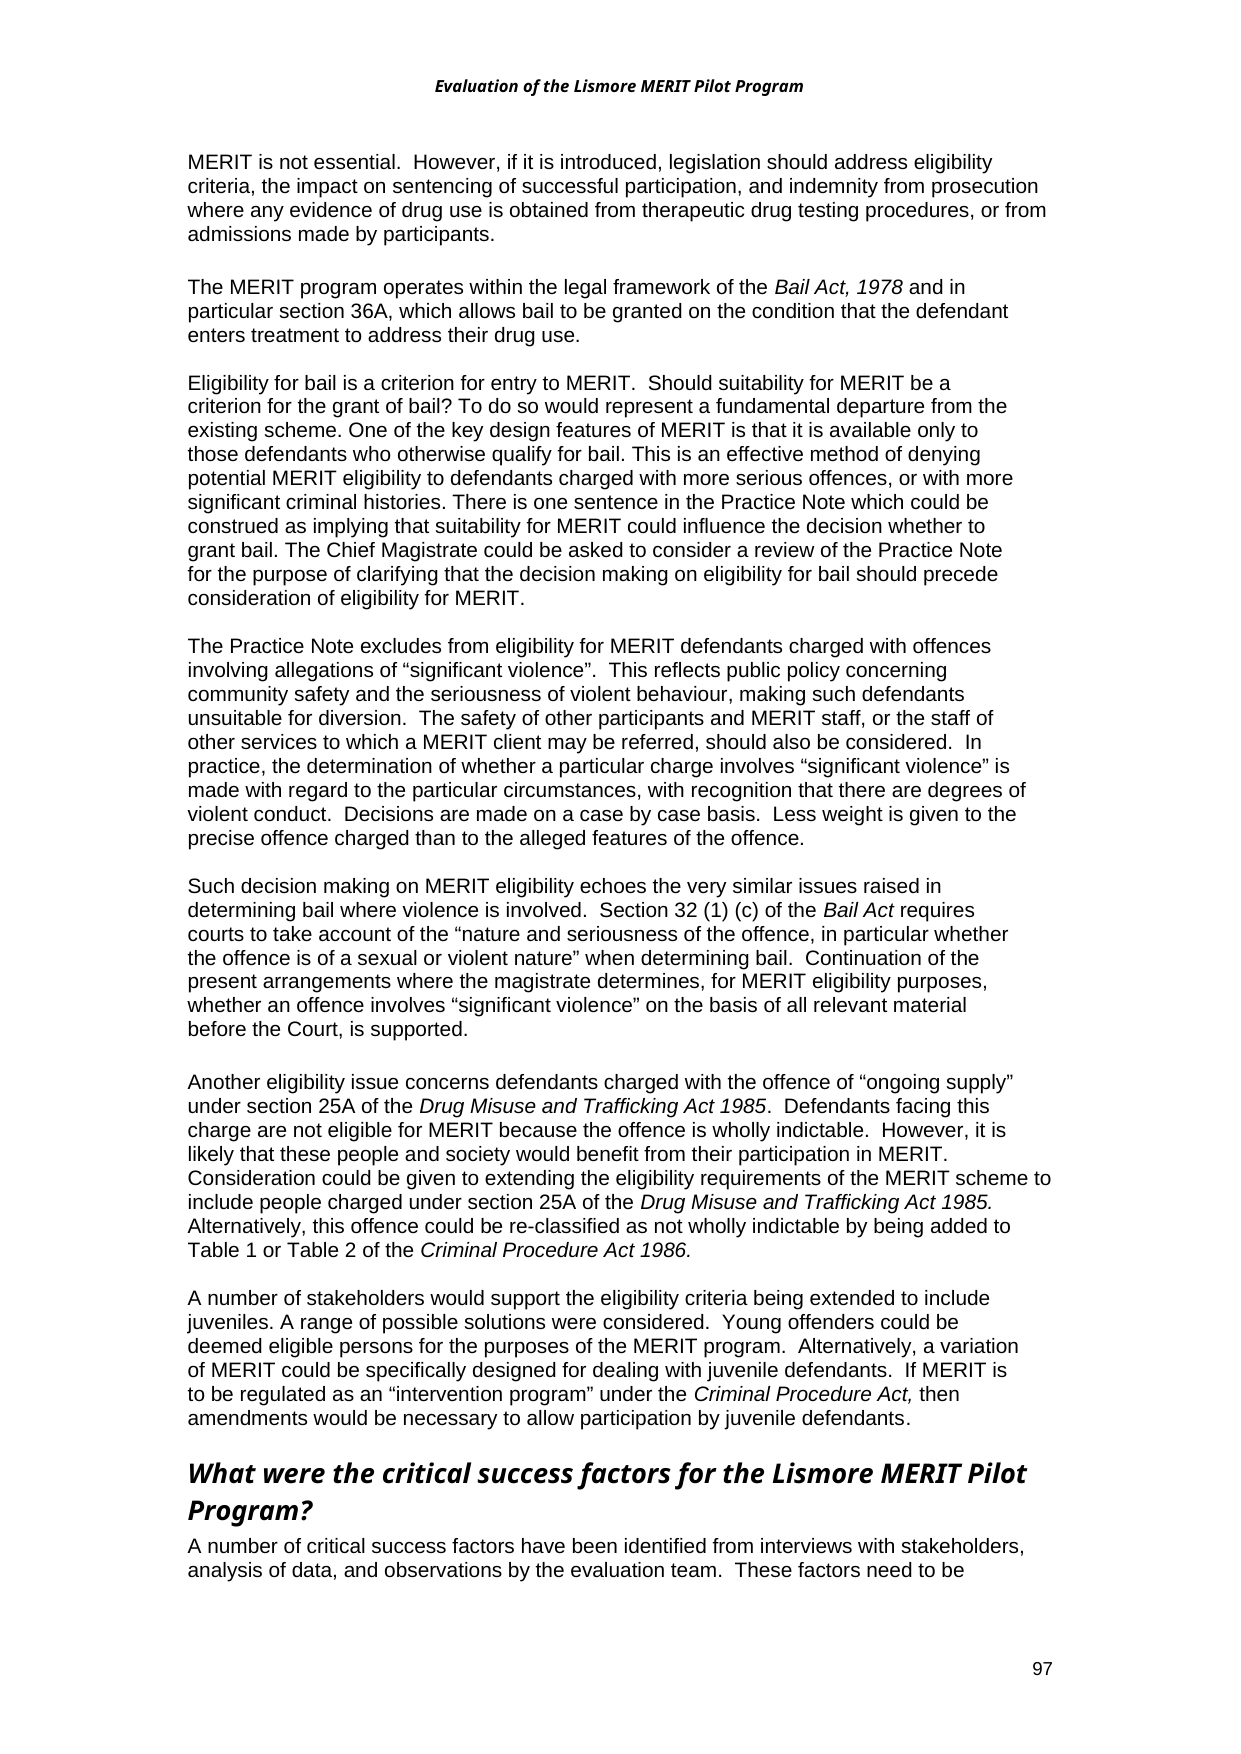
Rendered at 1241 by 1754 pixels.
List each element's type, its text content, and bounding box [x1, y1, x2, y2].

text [187, 1534, 1053, 1582]
subtitle What were the critical success factors for the Lismore MERIT Pilot Program? [187, 1454, 1053, 1528]
text Eligibility for bail is a criterion for entry to MERIT. Should suitability for MERIT be a criterion for the grant of bail? To do so would represent a fundamental departure from the existing scheme. One of the key design features of MERIT is that it is available only to those defendants who otherwise qualify for bail. This is an effective method of denying potential MERIT eligibility to defendants charged with more serious offences, or with more significant criminal histories. There is one sentence in the Practice Note which could be construed as implying that suitability for MERIT could influence the decision whether to grant bail. The Chief Magistrate could be asked to consider a review of the Practice Note for the purpose of clarifying that the decision making on eligibility for bail should precede consideration of eligibility for MERIT. [187, 370, 1029, 610]
text Such decision making on MERIT eligibility echoes the very similar issues raised in determining bail where violence is involved. Section 32 (1) (c) of the Bail Act requires courts to take account of the “nature and seriousness of the offence, in particular whether the offence is of a sexual or violent nature” when determining bail. Continuation of the present arrangements where the magistrate determines, for MERIT eligibility purposes, whether an offence involves “significant violence” on the basis of all relevant material before the Court, is supported. [187, 873, 1029, 1041]
text A number of stakeholders would support the eligibility criteria being extended to include juveniles. A range of possible solutions were considered. Young offenders could be deemed eligible persons for the purposes of the MERIT program. Alternatively, a variation of MERIT could be specifically designed for dealing with juvenile defendants. If MERIT is to be regulated as an “intervention program” under the Criminal Procedure Act, then amendments would be necessary to allow participation by juvenile defendants. [187, 1286, 1029, 1429]
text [187, 150, 1053, 246]
text The MERIT program operates within the legal framework of the Bail Act, 1978 and in particular section 36A, which allows bail to be granted on the condition that the defendant enters treatment to address their drug use. [187, 274, 1029, 346]
text The Practice Note excludes from eligibility for MERIT defendants charged with offences involving allegations of “significant violence”. This reflects public policy concerning community safety and the seriousness of violent behaviour, making such defendants unsuitable for diversion. The safety of other participants and MERIT staff, or the staff of other services to which a MERIT client may be referred, should also be considered. In practice, the determination of whether a particular charge involves “significant violence” is made with regard to the particular circumstances, with recognition that there are degrees of violent conduct. Decisions are made on a case by case basis. Less weight is given to the precise offence charged than to the alleged features of the offence. [187, 634, 1029, 849]
text Another eligibility issue concerns defendants charged with the offence of “ongoing supply” under section 25A of the Drug Misuse and Trafficking Act 1985. Defendants facing this charge are not eligible for MERIT because the offence is wholly indictable. However, it is likely that these people and society would benefit from their participation in MERIT. Consideration could be given to extending the eligibility requirements of the MERIT scheme to include people charged under section 25A of the Drug Misuse and Trafficking Act 1985. Alternatively, this offence could be re-classified as not wholly indictable by being added to Table 1 or Table 2 of the Criminal Procedure Act 1986. [187, 1070, 1053, 1262]
